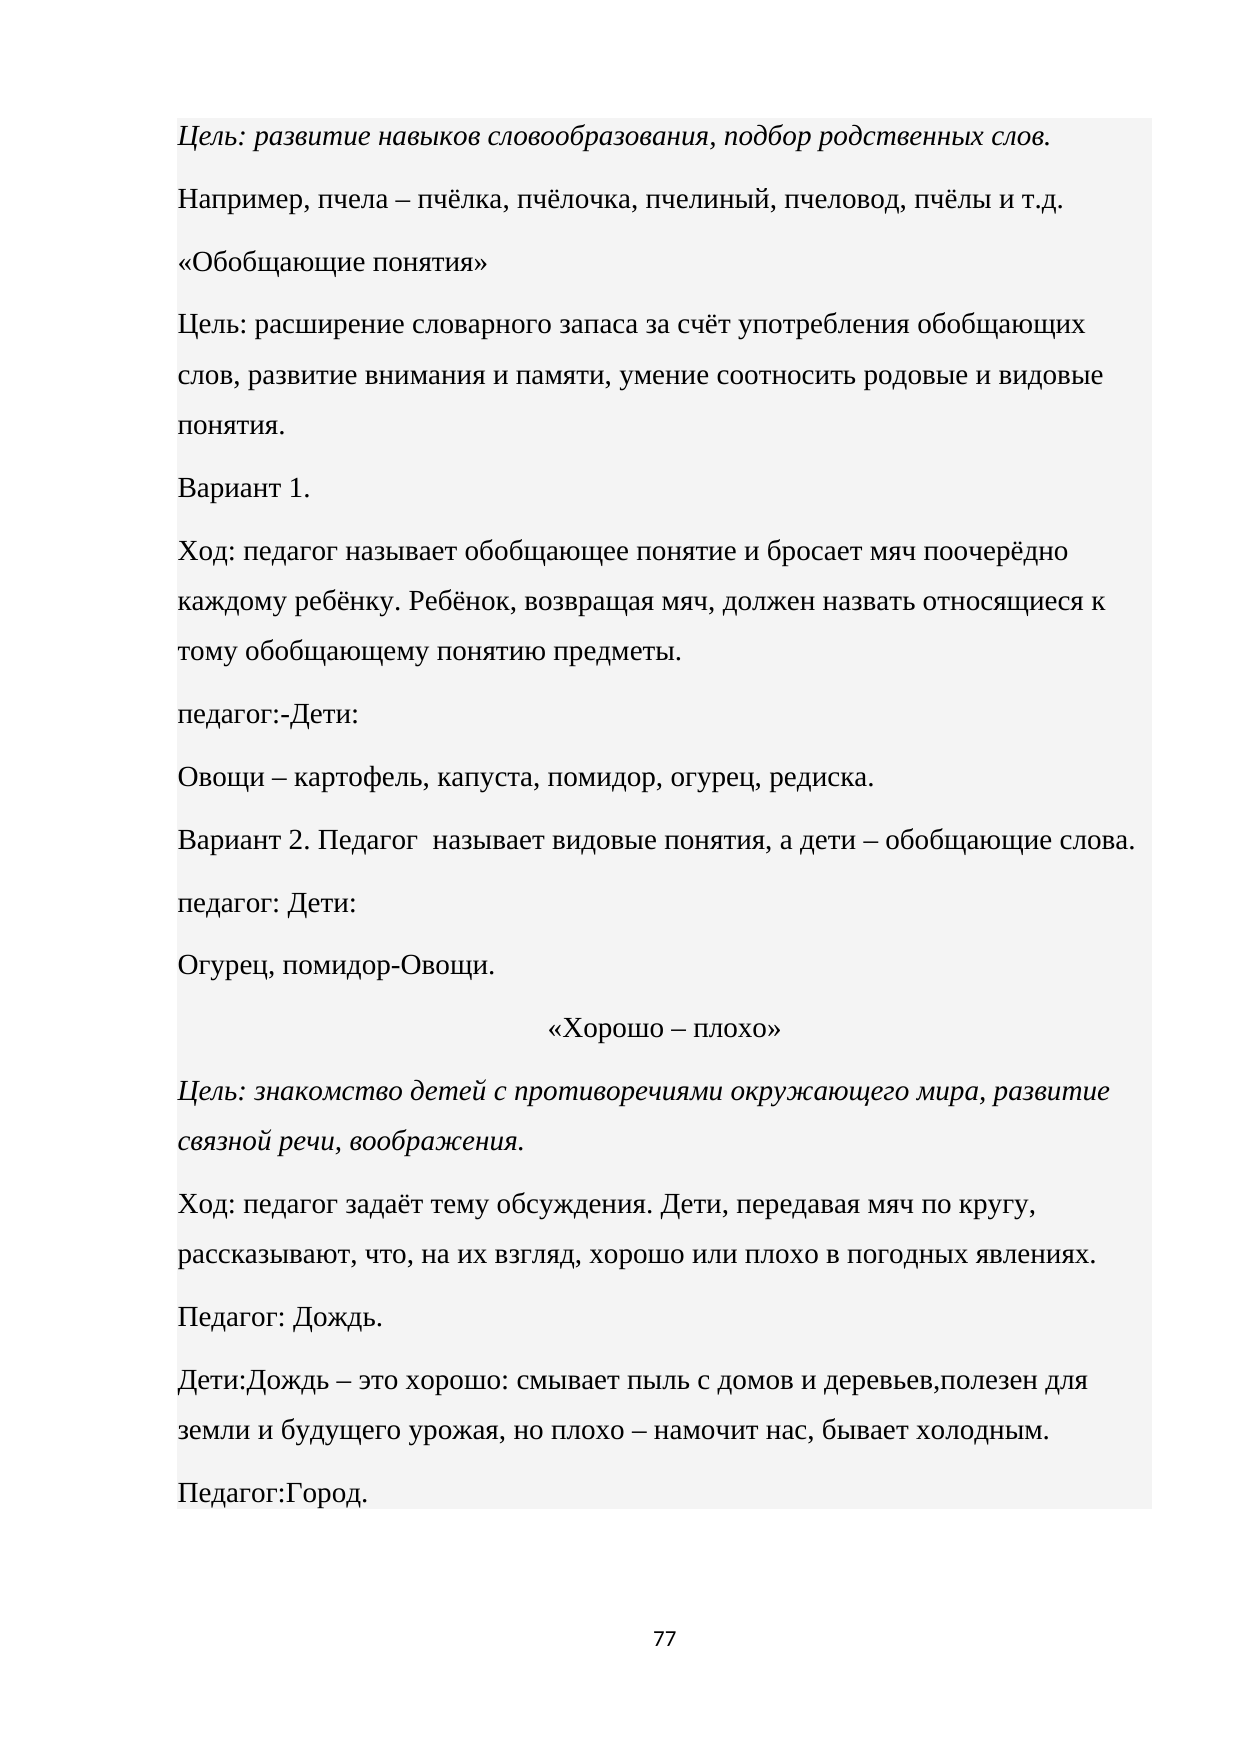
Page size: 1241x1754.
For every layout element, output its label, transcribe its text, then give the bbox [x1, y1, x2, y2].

text Педагог:Город. [177, 1475, 1152, 1509]
text Ход: педагог задаёт тему обсуждения. Дети, передавая мяч по кругу, рассказывают, что, на их взгляд, хорошо или плохо в погодных явлениях. [177, 1186, 1152, 1270]
text «Хорошо – плохо» [177, 1010, 1152, 1044]
text Педагог: Дождь. [177, 1299, 1152, 1333]
text «Обобщающие понятия» [177, 244, 1152, 277]
text Цель: развитие навыков словообразования, подбор родственных слов. [177, 118, 1152, 152]
text Цель: знакомство детей с противоречиями окружающего мира, развитие связной речи, воображения. [177, 1073, 1152, 1157]
text Овощи – картофель, капуста, помидор, огурец, редиска. [177, 759, 1152, 793]
text Вариант 1. [177, 470, 1152, 503]
text Вариант 2. Педагог называет видовые понятия, а дети – обобщающие слова. [177, 822, 1152, 855]
text Дети:Дождь – это хорошо: смывает пыль с домов и деревьев,полезен для земли и будущего урожая, но плохо – намочит нас, бывает холодным. [177, 1362, 1152, 1446]
text педагог: Дети: [177, 885, 1152, 918]
text Ход: педагог называет обобщающее понятие и бросает мяч поочерёдно каждому ребёнку. Ребёнок, возвращая мяч, должен назвать относящиеся к тому обобщающему понятию предметы. [177, 533, 1152, 667]
text Цель: расширение словарного запаса за счёт употребления обобщающих слов, развитие внимания и памяти, умение соотносить родовые и видовые понятия. [177, 307, 1152, 441]
text Например, пчела – пчёлка, пчёлочка, пчелиный, пчеловод, пчёлы и т.д. [177, 181, 1152, 214]
text педагог:-Дети: [177, 696, 1152, 730]
text Огурец, помидор-Овощи. [177, 947, 1152, 981]
